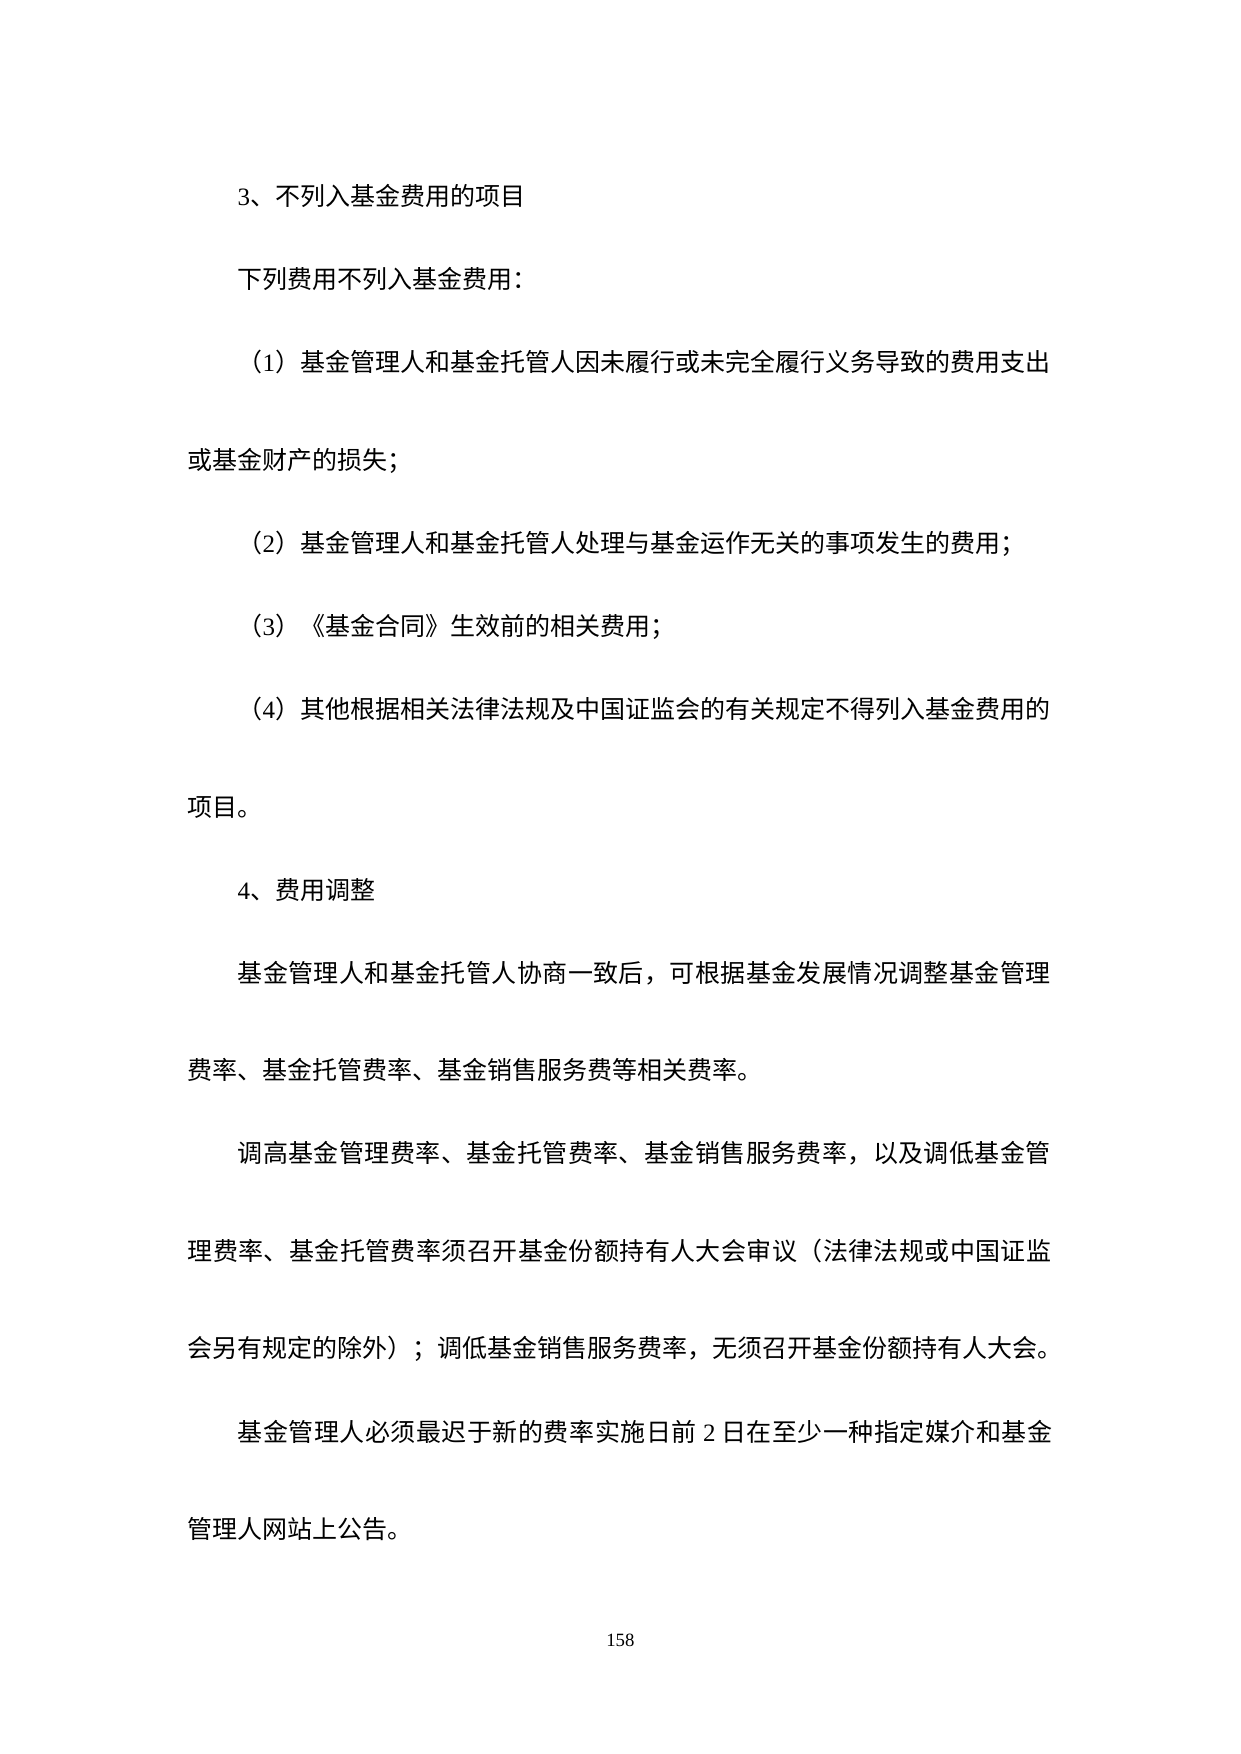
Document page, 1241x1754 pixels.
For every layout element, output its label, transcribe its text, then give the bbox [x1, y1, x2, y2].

text （1）基金管理人和基金托管人因未履行或未完全履行义务导致的费用支出或基金财产的损失； [187, 328, 1053, 491]
text 3、不列入基金费用的项目 [187, 162, 1053, 227]
text （4）其他根据相关法律法规及中国证监会的有关规定不得列入基金费用的项目。 [187, 675, 1053, 838]
text 基金管理人和基金托管人协商一致后，可根据基金发展情况调整基金管理费率、基金托管费率、基金销售服务费等相关费率。 [187, 939, 1053, 1101]
text （2）基金管理人和基金托管人处理与基金运作无关的事项发生的费用； [187, 509, 1053, 574]
text 下列费用不列入基金费用： [187, 245, 1053, 310]
text （3）《基金合同》生效前的相关费用； [187, 592, 1053, 657]
text 调高基金管理费率、基金托管费率、基金销售服务费率，以及调低基金管理费率、基金托管费率须召开基金份额持有人大会审议（法律法规或中国证监会另有规定的除外）；调低基金销售服务费率，无须召开基金份额持有人大会。 [187, 1119, 1053, 1379]
text 4、费用调整 [187, 856, 1053, 921]
text 基金管理人必须最迟于新的费率实施日前2日在至少一种指定媒介和基金管理人网站上公告。 [187, 1398, 1053, 1560]
